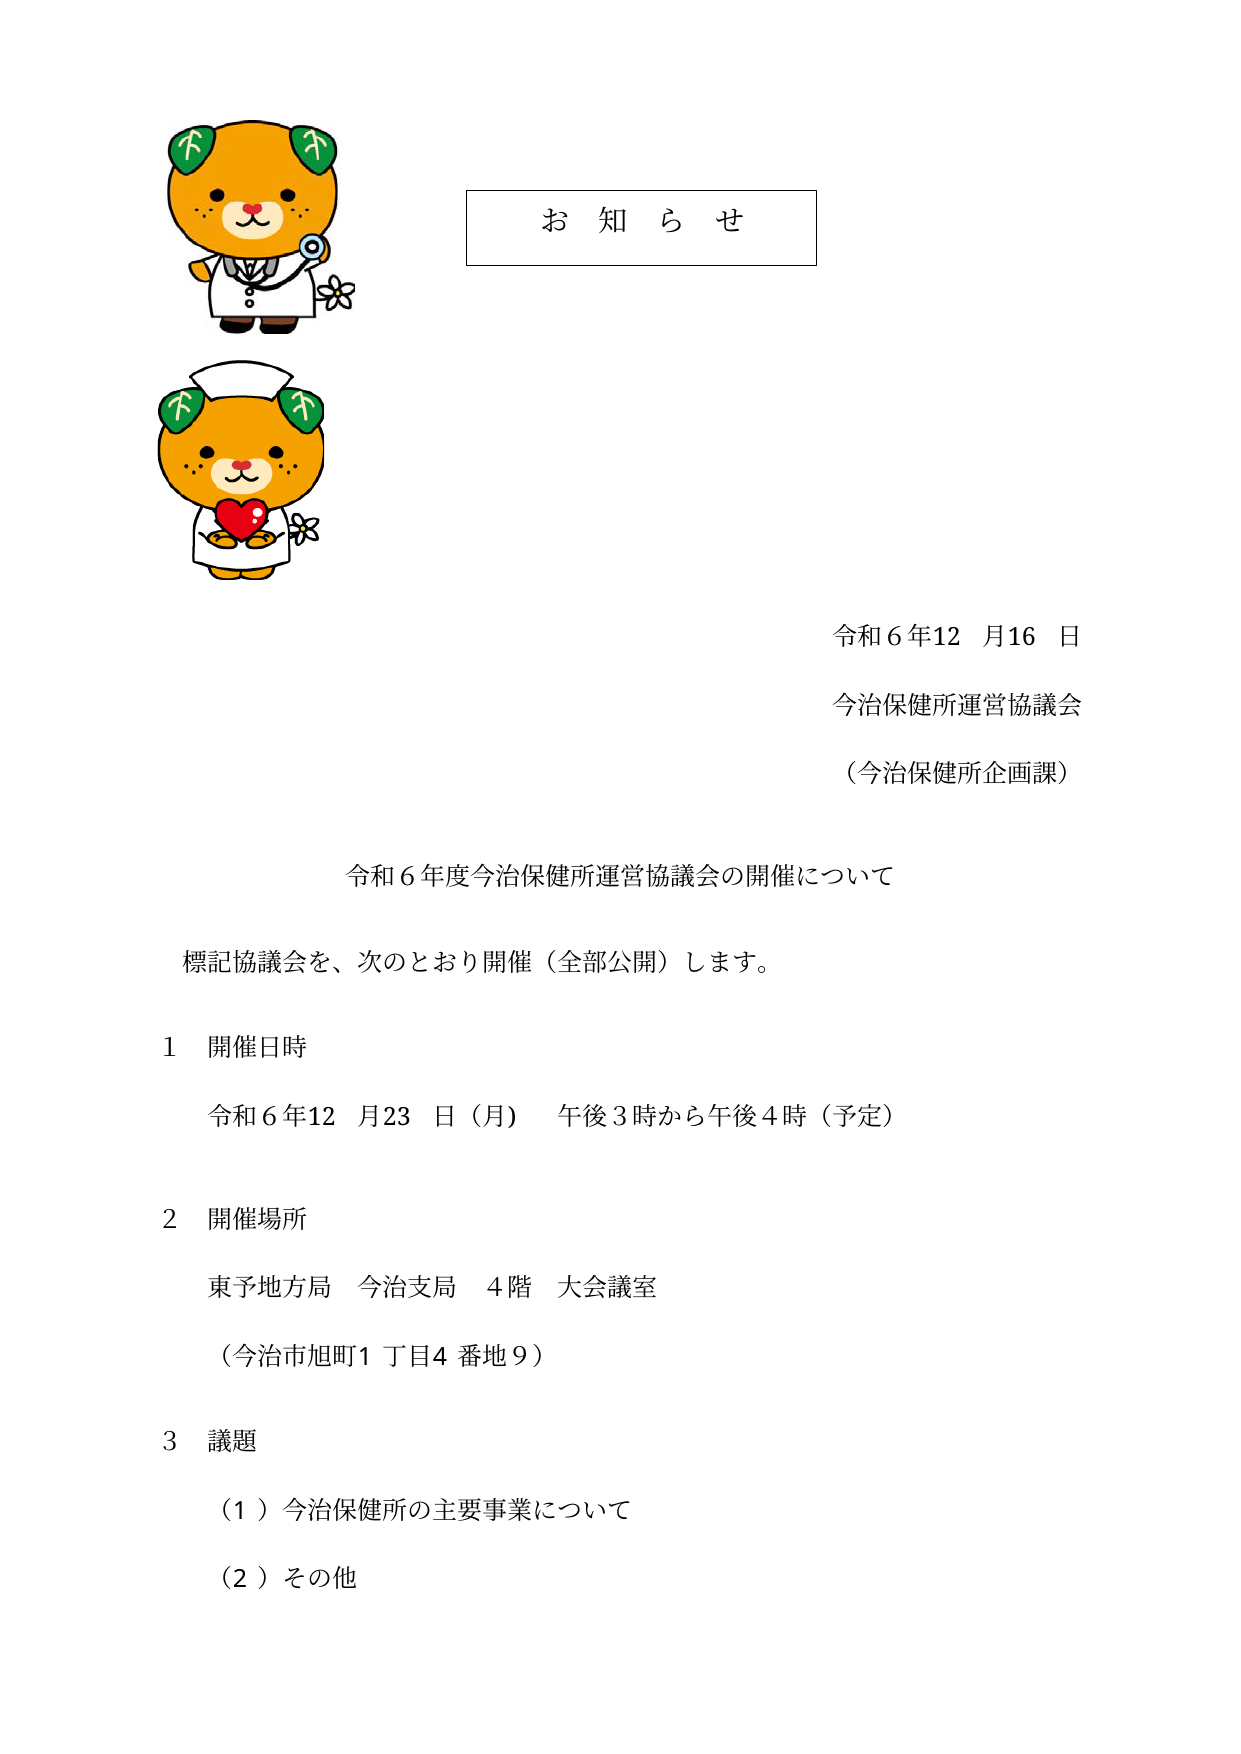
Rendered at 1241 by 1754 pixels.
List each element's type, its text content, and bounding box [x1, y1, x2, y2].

text ２ 開催場所 [158, 1183, 1083, 1252]
text 標記協議会を、次のとおり開催（全部公開）します。 [158, 926, 1083, 994]
picture [157, 360, 325, 580]
text （2）その他 [158, 1543, 1083, 1611]
text 令和６年度今治保健所運営協議会の開催について [158, 840, 1083, 909]
text （今治市旭町1丁目4番地９） [158, 1320, 1083, 1389]
text （1）今治保健所の主要事業について [158, 1474, 1083, 1543]
text 今治保健所運営協議会 [158, 669, 1083, 738]
text ３ 議題 [158, 1406, 1083, 1474]
text 令和６年12月23日（月) 午後３時から午後４時（予定） [158, 1080, 1083, 1149]
text 令和６年12月16日 [158, 601, 1083, 669]
text 東予地方局 今治支局 ４階 大会議室 [158, 1252, 1083, 1320]
text １ 開催日時 [158, 1012, 1083, 1080]
text （今治保健所企画課） [158, 738, 1083, 806]
